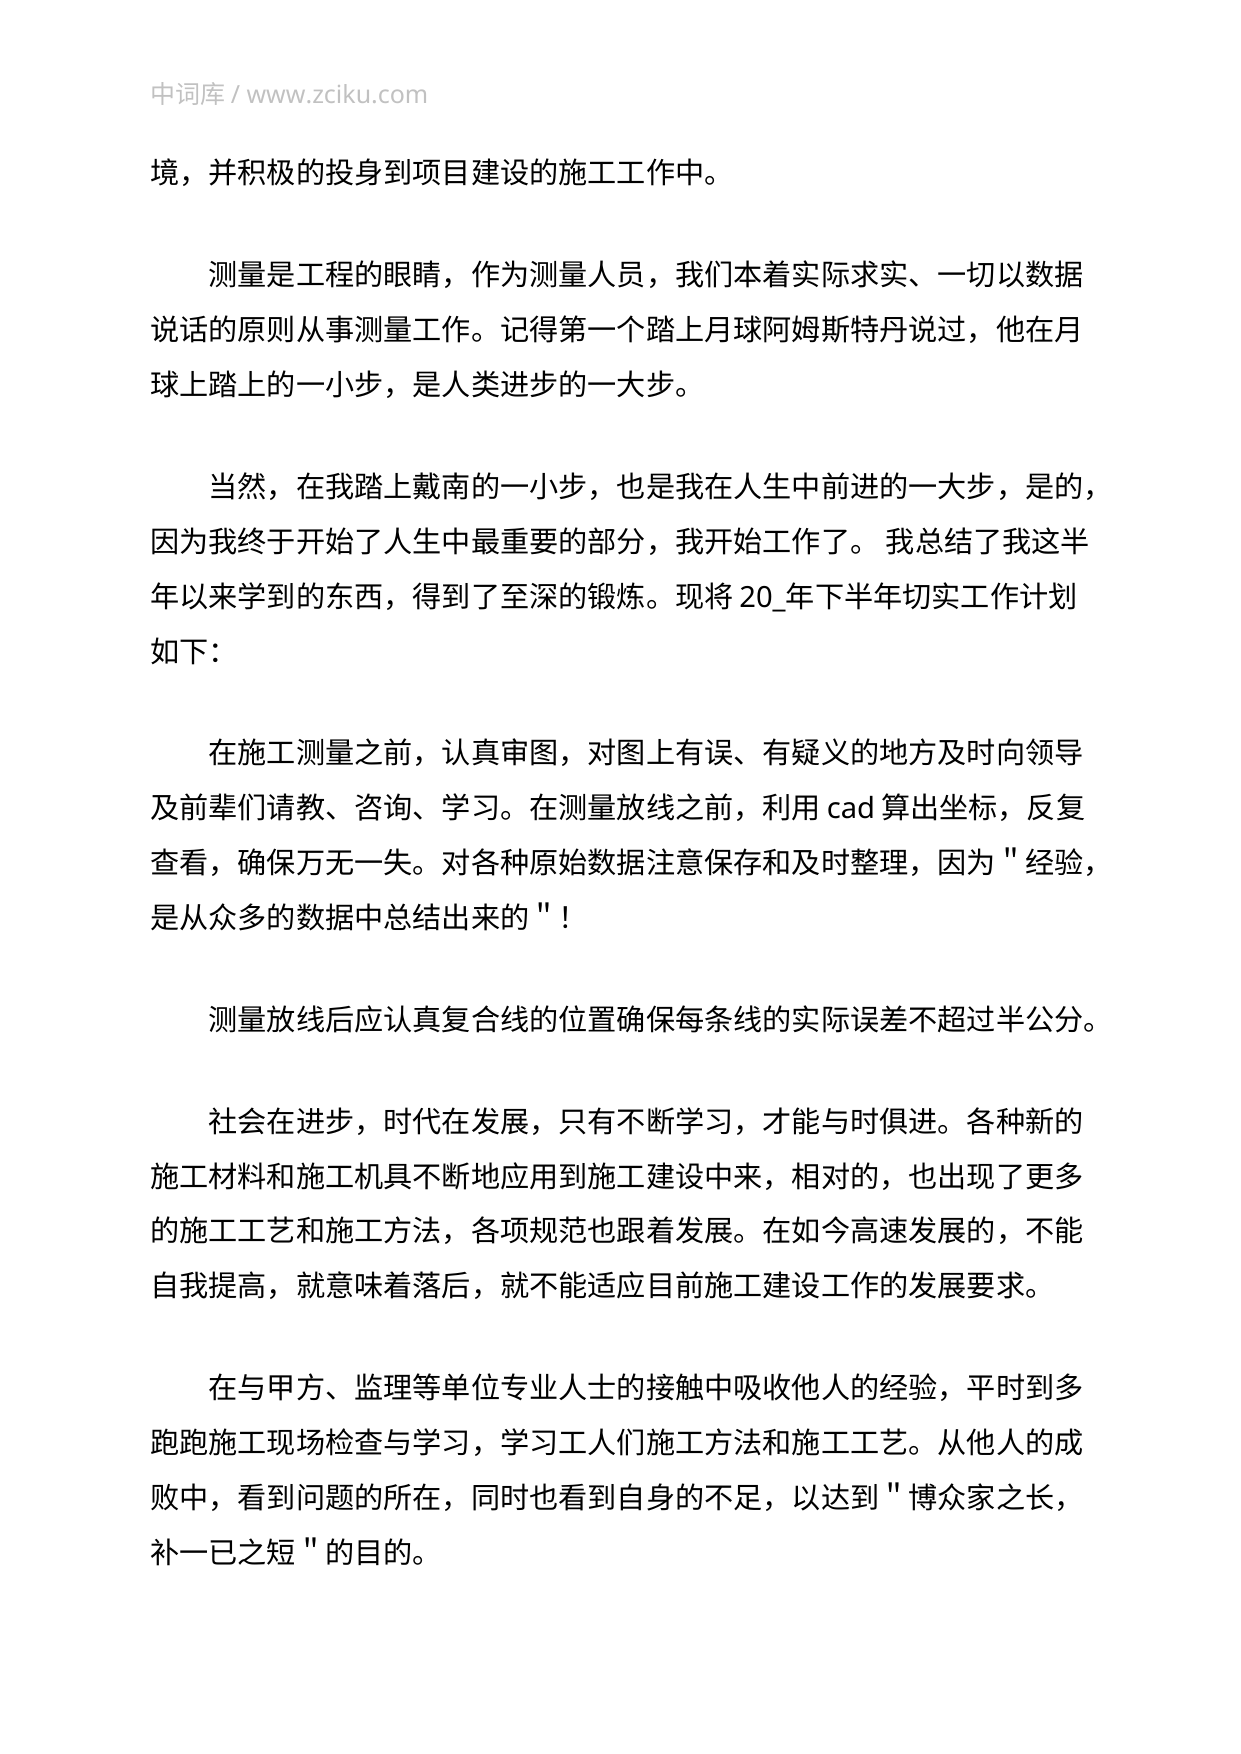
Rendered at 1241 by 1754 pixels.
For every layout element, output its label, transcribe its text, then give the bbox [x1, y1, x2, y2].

text 当然，在我踏上戴南的一小步，也是我在人生中前进的一大步，是的，因为我终于开始了人生中最重要的部分，我开始工作了。 我总结了我这半年以来学到的东西，得到了至深的锻炼。现将20_年下半年切实工作计划如下： [150, 463, 1090, 670]
text 社会在进步，时代在发展，只有不断学习，才能与时俱进。各种新的施工材料和施工机具不断地应用到施工建设中来，相对的，也出现了更多的施工工艺和施工方法，各项规范也跟着发展。在如今高速发展的，不能自我提高，就意味着落后，就不能适应目前施工建设工作的发展要求。 [150, 1098, 1090, 1305]
text 在施工测量之前，认真审图，对图上有误、有疑义的地方及时向领导及前辈们请教、咨询、学习。在测量放线之前，利用cad算出坐标，反复查看，确保万无一失。对各种原始数据注意保存和及时整理，因为＂经验，是从众多的数据中总结出来的＂！ [150, 730, 1090, 937]
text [150, 150, 1090, 192]
text 测量放线后应认真复合线的位置确保每条线的实际误差不超过半公分。 [150, 996, 1090, 1039]
text 测量是工程的眼睛，作为测量人员，我们本着实际求实、一切以数据说话的原则从事测量工作。记得第一个踏上月球阿姆斯特丹说过，他在月球上踏上的一小步，是人类进步的一大步。 [150, 252, 1090, 404]
text 在与甲方、监理等单位专业人士的接触中吸收他人的经验，平时到多跑跑施工现场检查与学习，学习工人们施工方法和施工工艺。从他人的成败中，看到问题的所在，同时也看到自身的不足，以达到＂博众家之长，补一已之短＂的目的。 [150, 1365, 1090, 1572]
